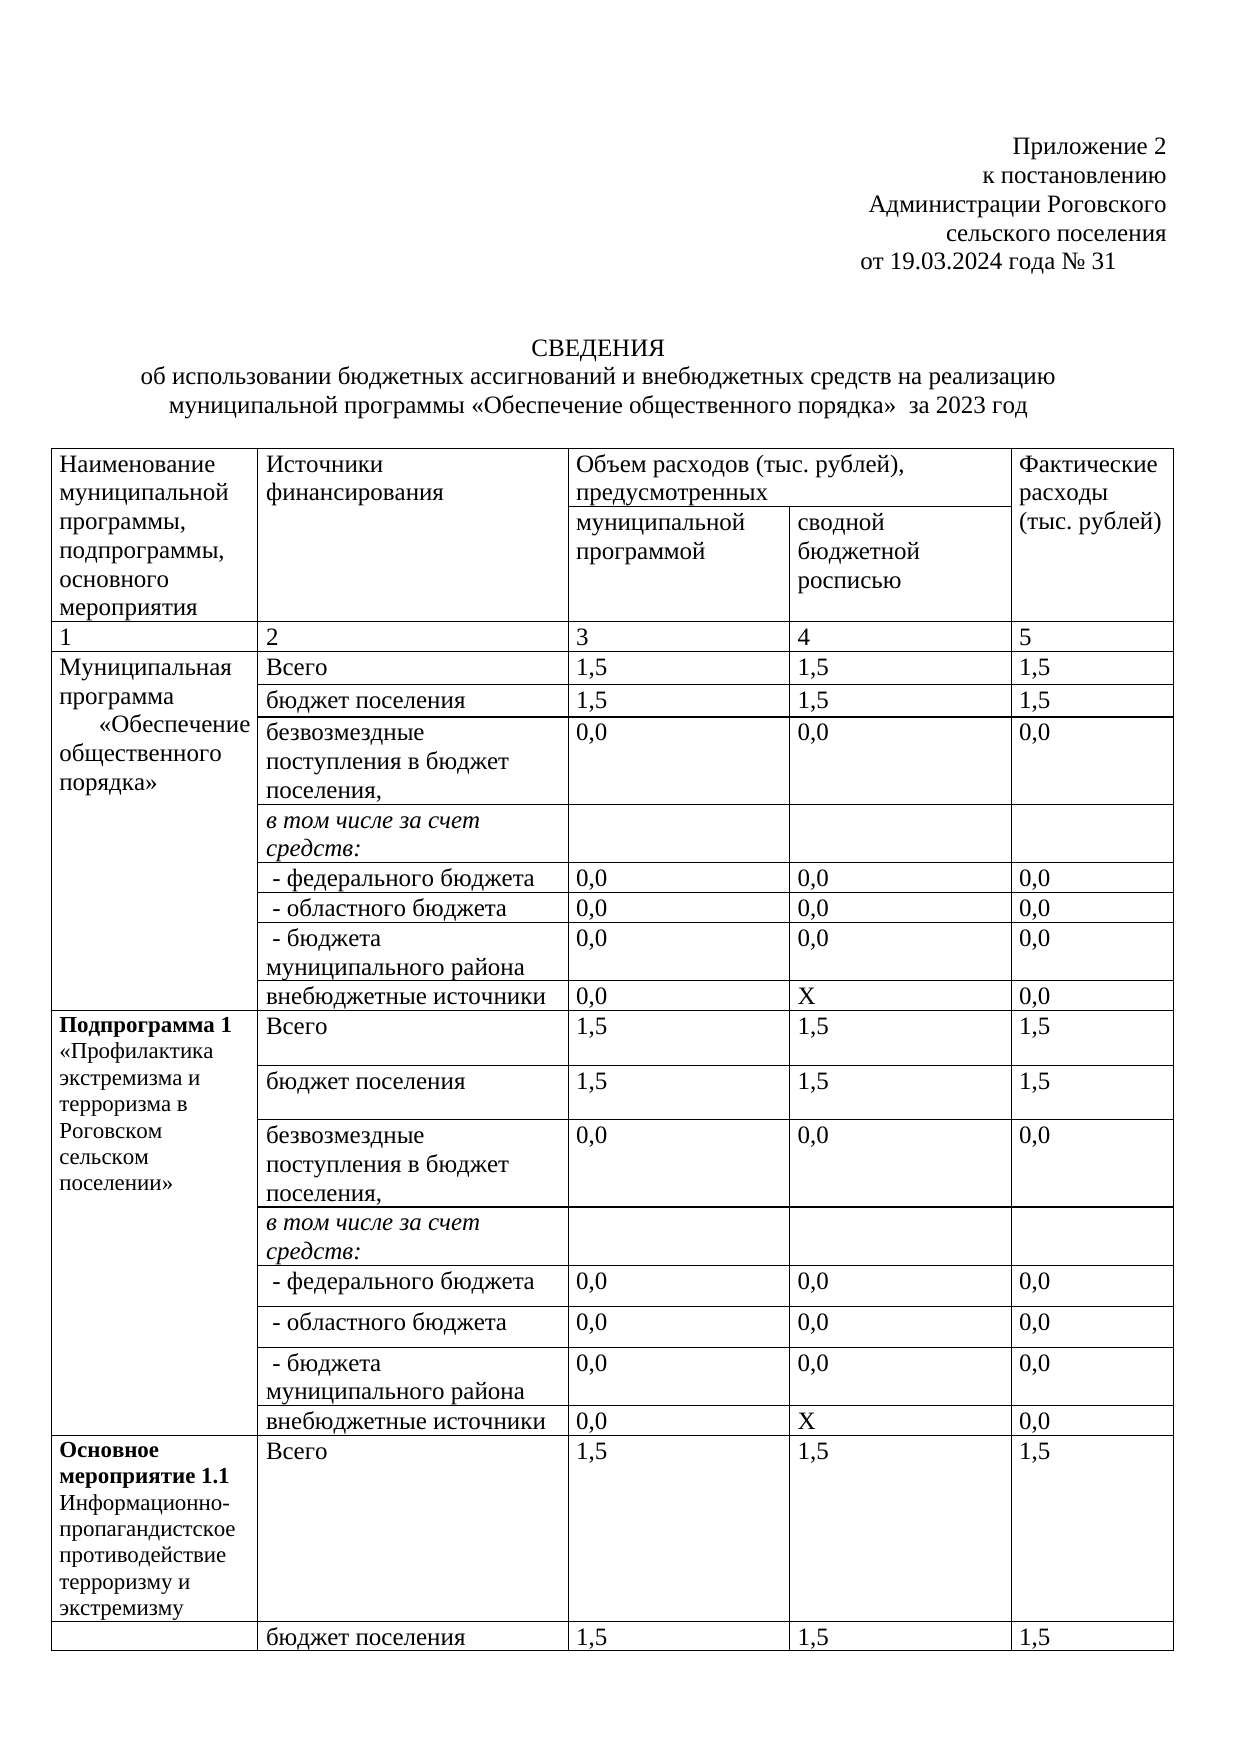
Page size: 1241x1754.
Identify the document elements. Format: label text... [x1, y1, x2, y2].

table_cell 0,0 [790, 1307, 1011, 1347]
table_cell 0,0 [1012, 923, 1173, 980]
text муниципальной программы «Обеспечение общественного порядка» за 2023 год [29, 390, 1166, 419]
table_cell - бюджета муниципального района [258, 923, 568, 980]
table_cell безвозмездные поступления в бюджет поселения, [258, 718, 568, 804]
table_cell Всего [258, 1436, 568, 1621]
text Приложение 2 [29, 131, 1166, 160]
table_cell безвозмездные поступления в бюджет поселения, [258, 1120, 568, 1206]
table_cell 1,5 [569, 685, 789, 716]
table_cell 0,0 [790, 1266, 1011, 1306]
table_cell 0,0 [1012, 1348, 1173, 1405]
table_cell 1,5 [790, 685, 1011, 716]
table_cell 0,0 [569, 1266, 789, 1306]
table_cell 1,5 [569, 1436, 789, 1621]
table_cell внебюджетные источники [258, 1406, 568, 1435]
table_cell [569, 805, 789, 862]
text СВЕДЕНИЯ [29, 333, 1166, 361]
table_cell 0,0 [569, 718, 789, 804]
table_cell 4 [790, 622, 1011, 651]
table_cell в том числе за счет средств: [258, 805, 568, 862]
table_cell 0,0 [569, 1120, 789, 1206]
table_cell 0,0 [569, 1406, 789, 1435]
table_cell бюджет поселения [258, 1622, 568, 1650]
table_cell Подпрограмма 1 «Профилактика экстремизма и терроризма в Роговском сельском поселении» [52, 1011, 257, 1435]
table_cell - бюджета муниципального района [258, 1348, 568, 1405]
table_header Фактические расходы (тыс. рублей) [1012, 449, 1173, 621]
table_cell Х [790, 981, 1011, 1010]
table_cell 0,0 [569, 981, 789, 1010]
table_cell 1,5 [790, 1011, 1011, 1065]
table_cell 0,0 [790, 923, 1011, 980]
table_cell 0,0 [1012, 1307, 1173, 1347]
table_cell [569, 1208, 789, 1265]
table_cell 1,5 [1012, 685, 1173, 716]
table_cell 0,0 [569, 1348, 789, 1405]
table_cell 0,0 [790, 718, 1011, 804]
table_cell 1,5 [569, 652, 789, 684]
table_cell Всего [258, 1011, 568, 1065]
table_cell - федерального бюджета [258, 1266, 568, 1306]
table_cell 1,5 [1012, 1011, 1173, 1065]
table_cell 0,0 [1012, 1406, 1173, 1435]
table_cell бюджет поселения [258, 685, 568, 716]
table_cell [1012, 805, 1173, 862]
text Администрации Роговского [29, 189, 1166, 218]
table_cell Х [790, 1406, 1011, 1435]
table_cell - областного бюджета [258, 1307, 568, 1347]
table_cell 0,0 [790, 1120, 1011, 1206]
table_cell [1012, 1208, 1173, 1265]
table_cell сводной бюджетной росписью [790, 507, 1011, 621]
table_cell 0,0 [1012, 718, 1173, 804]
table_cell 1,5 [790, 652, 1011, 684]
table_cell 1,5 [569, 1622, 789, 1650]
table_cell Муниципальная программа «Обеспечение общественного порядка» [52, 652, 257, 1010]
table_cell 0,0 [1012, 893, 1173, 922]
table_cell - федерального бюджета [258, 863, 568, 892]
table_cell 0,0 [790, 893, 1011, 922]
table_cell 0,0 [1012, 863, 1173, 892]
table_cell 1,5 [790, 1436, 1011, 1621]
table_cell 0,0 [569, 1307, 789, 1347]
table_cell 1,5 [790, 1622, 1011, 1650]
text об использовании бюджетных ассигнований и внебюджетных средств на реализацию [29, 361, 1166, 390]
table_header Объем расходов (тыс. рублей), предусмотренных [569, 449, 1011, 506]
table_cell 0,0 [1012, 981, 1173, 1010]
table_cell 1,5 [569, 1011, 789, 1065]
table_cell 1,5 [790, 1066, 1011, 1119]
table_cell [52, 1622, 257, 1650]
table_cell 0,0 [1012, 1266, 1173, 1306]
table_cell 0,0 [569, 863, 789, 892]
table_cell бюджет поселения [258, 1066, 568, 1119]
table_cell - областного бюджета [258, 893, 568, 922]
table_cell внебюджетные источники [258, 981, 568, 1010]
table_cell [790, 1208, 1011, 1265]
table_cell 0,0 [790, 863, 1011, 892]
table_cell 1 [52, 622, 257, 651]
table_cell 3 [569, 622, 789, 651]
table_cell 0,0 [569, 893, 789, 922]
table_cell 2 [258, 622, 568, 651]
text сельского поселения [29, 218, 1166, 246]
table_cell [790, 805, 1011, 862]
table_cell 1,5 [1012, 1436, 1173, 1621]
table_cell 1,5 [1012, 1066, 1173, 1119]
table_cell 1,5 [569, 1066, 789, 1119]
text к постановлению [29, 160, 1166, 189]
table_cell 0,0 [569, 923, 789, 980]
table_cell 0,0 [790, 1348, 1011, 1405]
table_header Наименование муниципальной программы, подпрограммы, основного мероприятия [52, 449, 257, 621]
table_cell 0,0 [1012, 1120, 1173, 1206]
table_cell 1,5 [1012, 652, 1173, 684]
table_cell Основное мероприятие 1.1 Информационно-пропагандистское противодействие терроризму и экстремизму [52, 1436, 257, 1621]
table_cell 5 [1012, 622, 1173, 651]
table_cell муниципальной программой [569, 507, 789, 621]
table_header Источники финансирования [258, 449, 568, 621]
text от 19.03.2024 года № 31 [29, 246, 1116, 275]
table_cell в том числе за счет средств: [258, 1208, 568, 1265]
table_cell Всего [258, 652, 568, 684]
table_cell 1,5 [1012, 1622, 1173, 1650]
